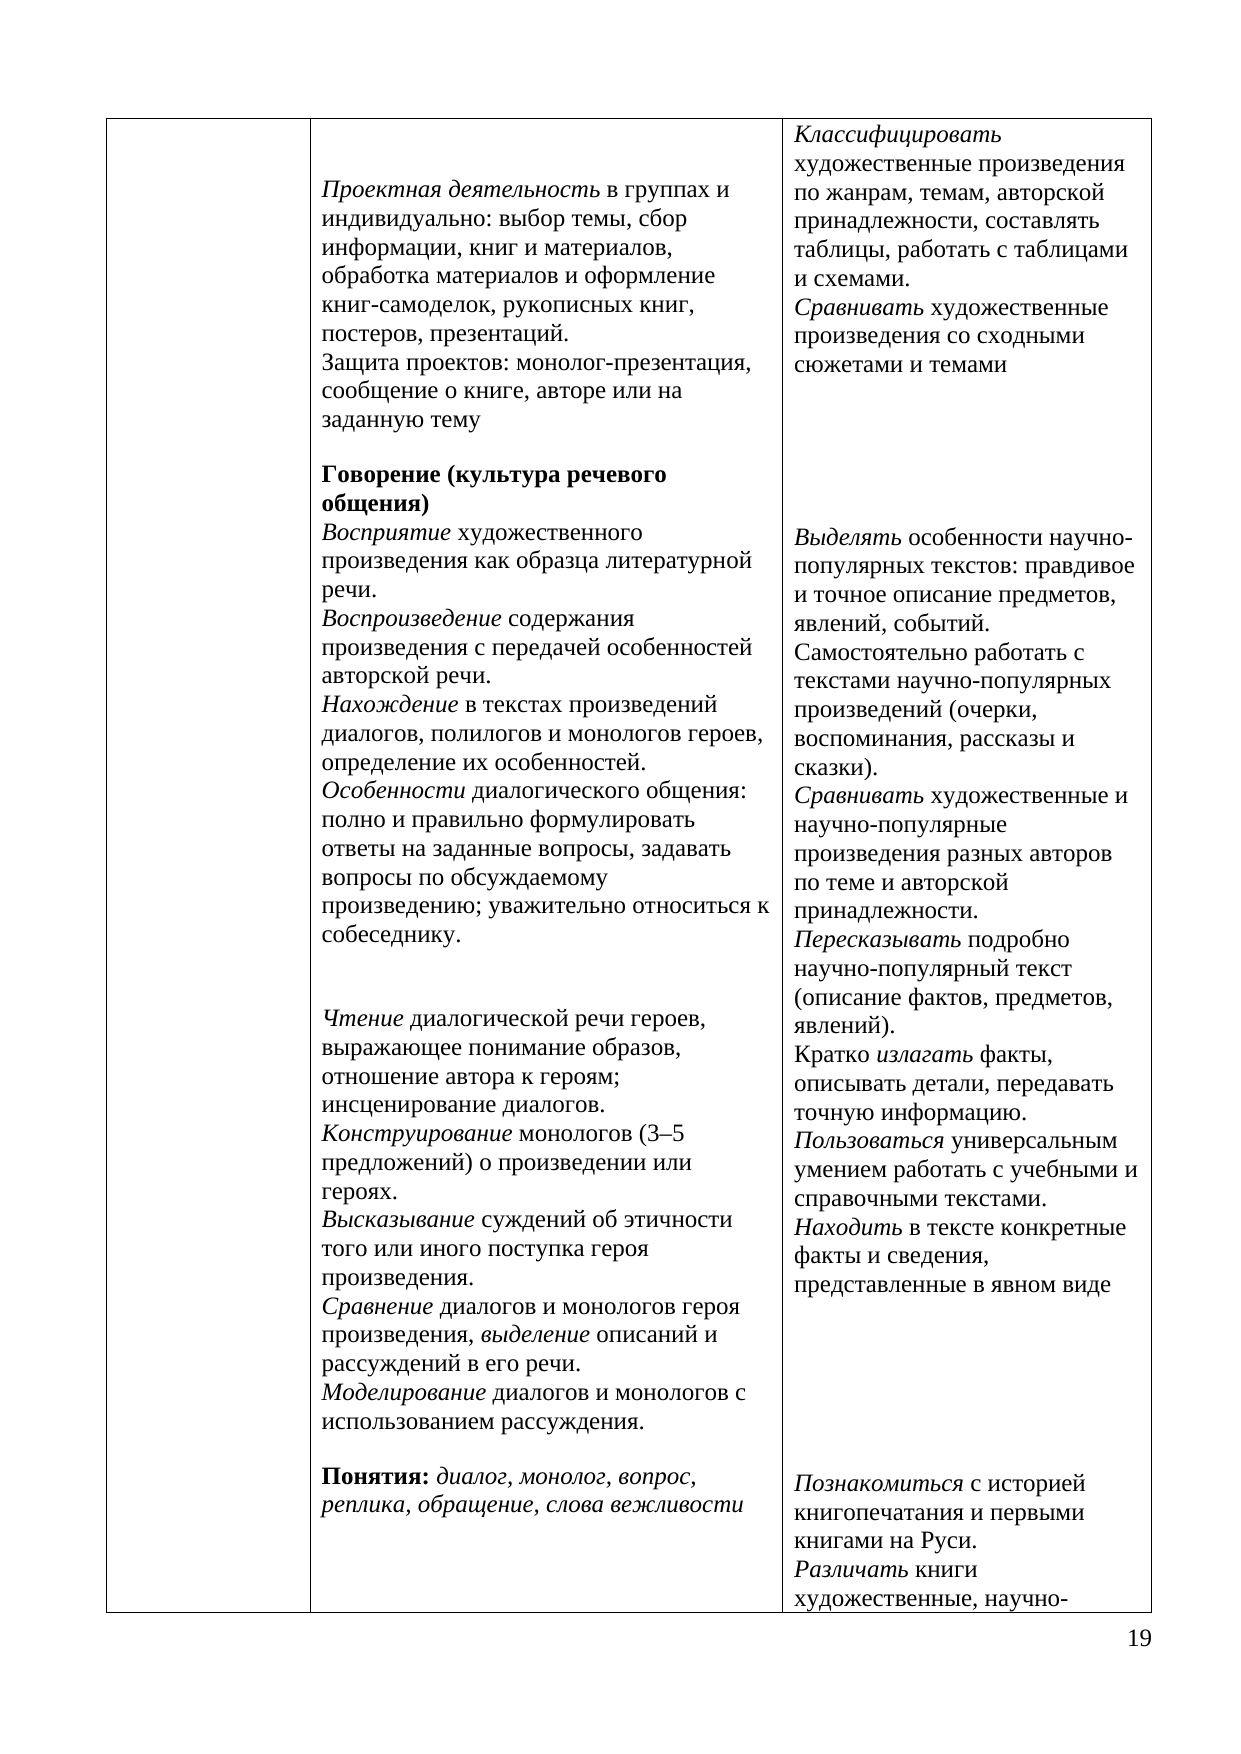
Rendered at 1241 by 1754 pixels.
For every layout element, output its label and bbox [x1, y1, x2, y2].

table_cell [107, 119, 310, 1612]
table_cell [311, 119, 782, 1612]
table_cell [783, 119, 1151, 1612]
